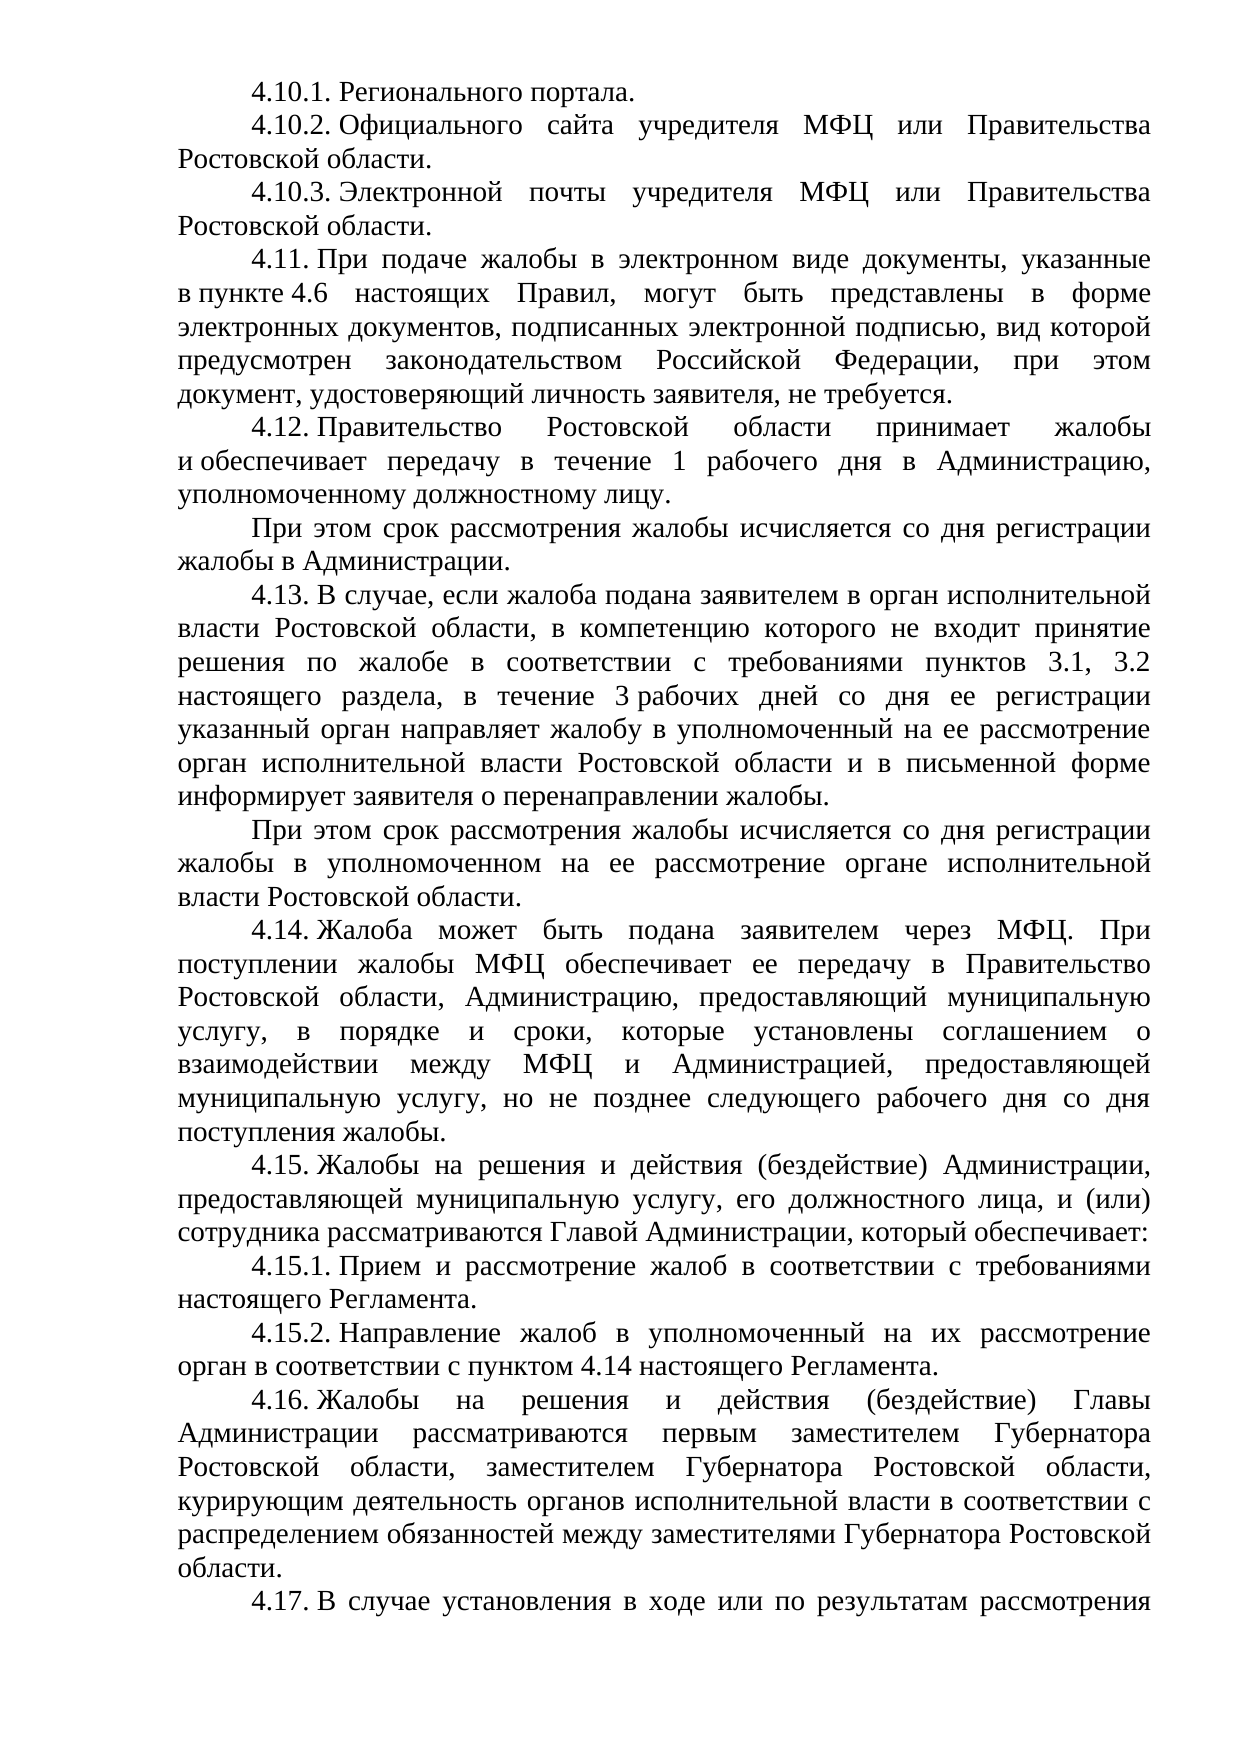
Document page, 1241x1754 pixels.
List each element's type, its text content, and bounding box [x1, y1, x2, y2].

text 4.16. Жалобы на решения и действия (бездействие) Главы Администрации рассматриваются первым заместителем Губернатора Ростовской области, заместителем Губернатора Ростовской области, курирующим деятельность органов исполнительной власти в соответствии с распределением обязанностей между заместителями Губернатора Ростовской области. [177, 1382, 1152, 1583]
text 4.15.2. Направление жалоб в уполномоченный на их рассмотрение орган в соответствии с пунктом 4.14 настоящего Регламента. [177, 1315, 1152, 1382]
text При этом срок рассмотрения жалобы исчисляется со дня регистрации жалобы в уполномоченном на ее рассмотрение органе исполнительной власти Ростовской области. [177, 812, 1152, 912]
text 4.15. Жалобы на решения и действия (бездействие) Администрации, предоставляющей муниципальную услугу, его должностного лица, и (или) сотрудника рассматриваются Главой Администрации, который обеспечивает: [177, 1147, 1152, 1248]
text 4.10.2. Официального сайта учредителя МФЦ или Правительства Ростовской области. [177, 107, 1152, 174]
text При этом срок рассмотрения жалобы исчисляется со дня регистрации жалобы в Администрации. [177, 510, 1152, 577]
text 4.10.3. Электронной почты учредителя МФЦ или Правительства Ростовской области. [177, 174, 1152, 242]
text 4.15.1. Прием и рассмотрение жалоб в соответствии с требованиями настоящего Регламента. [177, 1248, 1152, 1315]
text 4.13. В случае, если жалоба подана заявителем в орган исполнительной власти Ростовской области, в компетенцию которого не входит принятие решения по жалобе в соответствии с требованиями пунктов 3.1, 3.2 настоящего раздела, в течение 3 рабочих дней со дня ее регистрации указанный орган направляет жалобу в уполномоченный на ее рассмотрение орган исполнительной власти Ростовской области и в письменной форме информирует заявителя о перенаправлении жалобы. [177, 577, 1152, 812]
text 4.11. При подаче жалобы в электронном виде документы, указанные в пункте 4.6 настоящих Правил, могут быть представлены в форме электронных документов, подписанных электронной подписью, вид которой предусмотрен законодательством Российской Федерации, при этом документ, удостоверяющий личность заявителя, не требуется. [177, 242, 1152, 409]
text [177, 1583, 1152, 1617]
text 4.10.1. Регионального портала. [177, 74, 1152, 107]
text 4.12. Правительство Ростовской области принимает жалобы и обеспечивает передачу в течение 1 рабочего дня в Администрацию, уполномоченному должностному лицу. [177, 409, 1152, 510]
text 4.14. Жалоба может быть подана заявителем через МФЦ. При поступлении жалобы МФЦ обеспечивает ее передачу в Правительство Ростовской области, Администрацию, предоставляющий муниципальную услугу, в порядке и сроки, которые установлены соглашением о взаимодействии между МФЦ и Администрацией, предоставляющей муниципальную услугу, но не позднее следующего рабочего дня со дня поступления жалобы. [177, 912, 1152, 1147]
